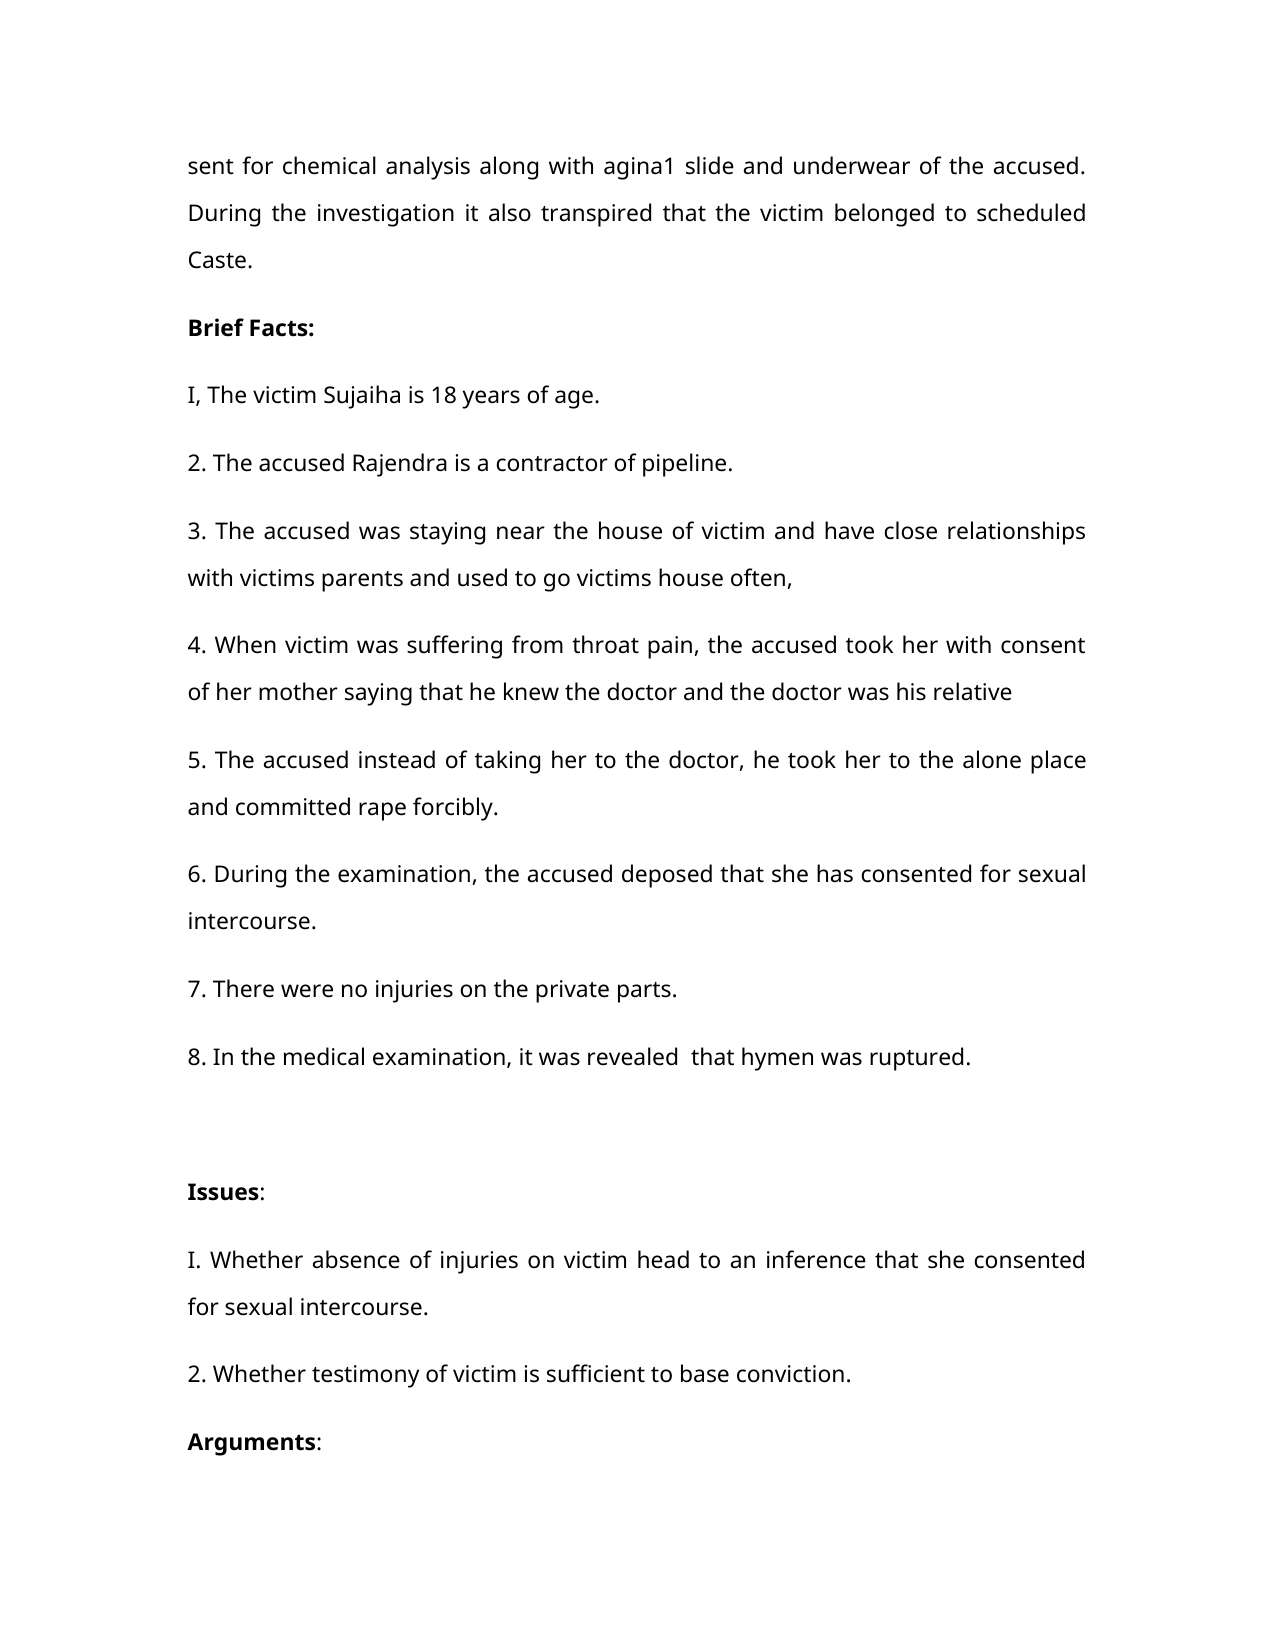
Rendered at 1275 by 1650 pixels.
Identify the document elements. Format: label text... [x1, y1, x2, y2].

text 2. Whether testimony of victim is sufficient to base conviction. [187, 1358, 1087, 1389]
text Issues: [187, 1176, 1087, 1207]
text 3. The accused was staying near the house of victim and have close relationships with victims parents and used to go victims house often, [187, 514, 1087, 593]
text 6. During the examination, the accused deposed that she has consented for sexual intercourse. [187, 858, 1087, 936]
text I. Whether absence of injuries on victim head to an inference that she consented for sexual intercourse. [187, 1244, 1087, 1322]
text 8. In the medical examination, it was revealed that hymen was ruptured. [187, 1041, 1087, 1072]
text I, The victim Sujaiha is 18 years of age. [187, 379, 1087, 410]
text 2. The accused Rajendra is a contractor of pipeline. [187, 447, 1087, 478]
text Arguments: [187, 1426, 1087, 1457]
text 7. There were no injuries on the private parts. [187, 973, 1087, 1004]
text 5. The accused instead of taking her to the doctor, he took her to the alone place and committed rape forcibly. [187, 744, 1087, 822]
text Brief Facts: [187, 311, 1087, 343]
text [187, 150, 1087, 275]
text 4. When victim was suffering from throat pain, the accused took her with consent of her mother saying that he knew the doctor and the doctor was his relative [187, 629, 1087, 707]
